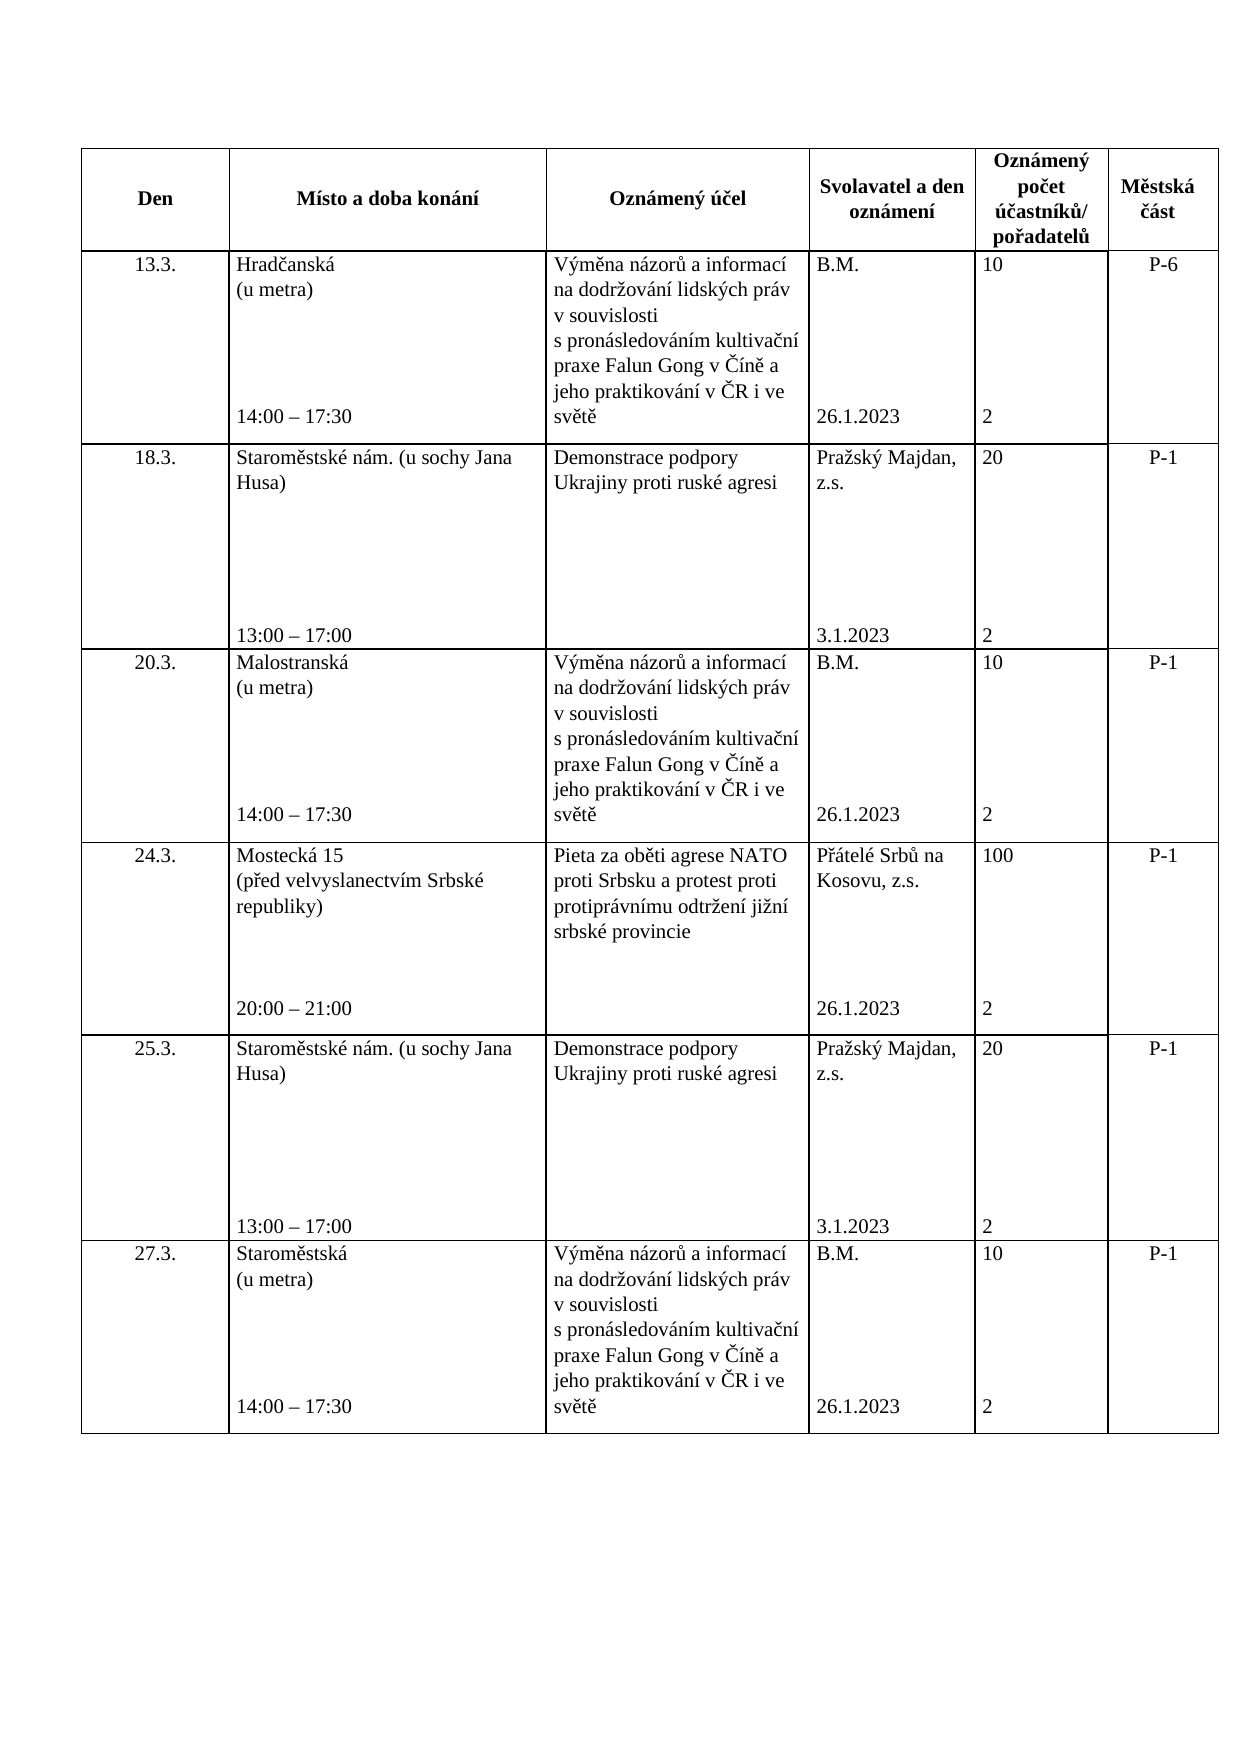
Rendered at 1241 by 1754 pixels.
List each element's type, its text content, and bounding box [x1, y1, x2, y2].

table_cell P-1 [1109, 649, 1218, 841]
table_cell 10 2 [976, 1241, 1107, 1433]
table_cell B.M. 26.1.2023 [810, 252, 974, 443]
table_cell 20 2 [976, 445, 1107, 648]
table_cell B.M. 26.1.2023 [810, 650, 974, 841]
table_cell Přátelé Srbů na Kosovu, z.s. 26.1.2023 [810, 843, 974, 1034]
table_header Den [82, 149, 229, 250]
table_cell 18.3. [82, 445, 228, 648]
table_cell Pražský Majdan, z.s. 3.1.2023 [810, 445, 974, 648]
table_header Oznámený počet účastníků/ pořadatelů [976, 149, 1108, 250]
table_cell Mostecká 15 (před velvyslanectvím Srbské republiky) 20:00 – 21:00 [230, 843, 545, 1034]
table_cell 27.3. [82, 1241, 228, 1433]
table_cell P-6 [1109, 251, 1218, 443]
table_header Svolavatel a den oznámení [810, 149, 975, 250]
table_cell Staroměstská (u metra) 14:00 – 17:30 [230, 1241, 545, 1433]
table_header Městská část [1109, 149, 1218, 250]
table_cell Staroměstské nám. (u sochy Jana Husa) 13:00 – 17:00 [230, 1036, 545, 1239]
table_cell Pieta za oběti agrese NATO proti Srbsku a protest proti protiprávnímu odtržení jižní srbské provincie [547, 843, 808, 1034]
table_cell 24.3. [82, 843, 228, 1034]
table_cell Výměna názorů a informací na dodržování lidských práv v souvislosti s pronásledováním kultivační praxe Falun Gong v Číně a jeho praktikování v ČR i ve světě [547, 252, 808, 443]
table_cell Demonstrace podpory Ukrajiny proti ruské agresi [547, 445, 808, 648]
table_cell Demonstrace podpory Ukrajiny proti ruské agresi [547, 1036, 808, 1239]
table_cell 10 2 [976, 252, 1107, 443]
table_cell Pražský Majdan, z.s. 3.1.2023 [810, 1036, 974, 1239]
table_cell Hradčanská (u metra) 14:00 – 17:30 [230, 252, 545, 443]
table_cell 100 2 [976, 843, 1107, 1034]
table_cell Malostranská (u metra) 14:00 – 17:30 [230, 650, 545, 841]
table_cell Výměna názorů a informací na dodržování lidských práv v souvislosti s pronásledováním kultivační praxe Falun Gong v Číně a jeho praktikování v ČR i ve světě [547, 650, 808, 841]
table_cell 20 2 [976, 1036, 1107, 1239]
table_cell 13.3. [82, 252, 228, 443]
table_cell Staroměstské nám. (u sochy Jana Husa) 13:00 – 17:00 [230, 445, 545, 648]
table_cell P-1 [1109, 843, 1218, 1034]
table_cell 25.3. [82, 1036, 228, 1239]
table_cell Výměna názorů a informací na dodržování lidských práv v souvislosti s pronásledováním kultivační praxe Falun Gong v Číně a jeho praktikování v ČR i ve světě [547, 1241, 808, 1433]
table_cell P-1 [1109, 1241, 1218, 1433]
table_cell P-1 [1109, 444, 1218, 648]
table_cell 10 2 [976, 650, 1107, 841]
table_header Místo a doba konání [230, 149, 546, 250]
table_cell B.M. 26.1.2023 [810, 1241, 974, 1433]
table_header Oznámený účel [547, 149, 809, 250]
table_cell P-1 [1109, 1035, 1218, 1239]
table_cell 20.3. [82, 650, 228, 841]
